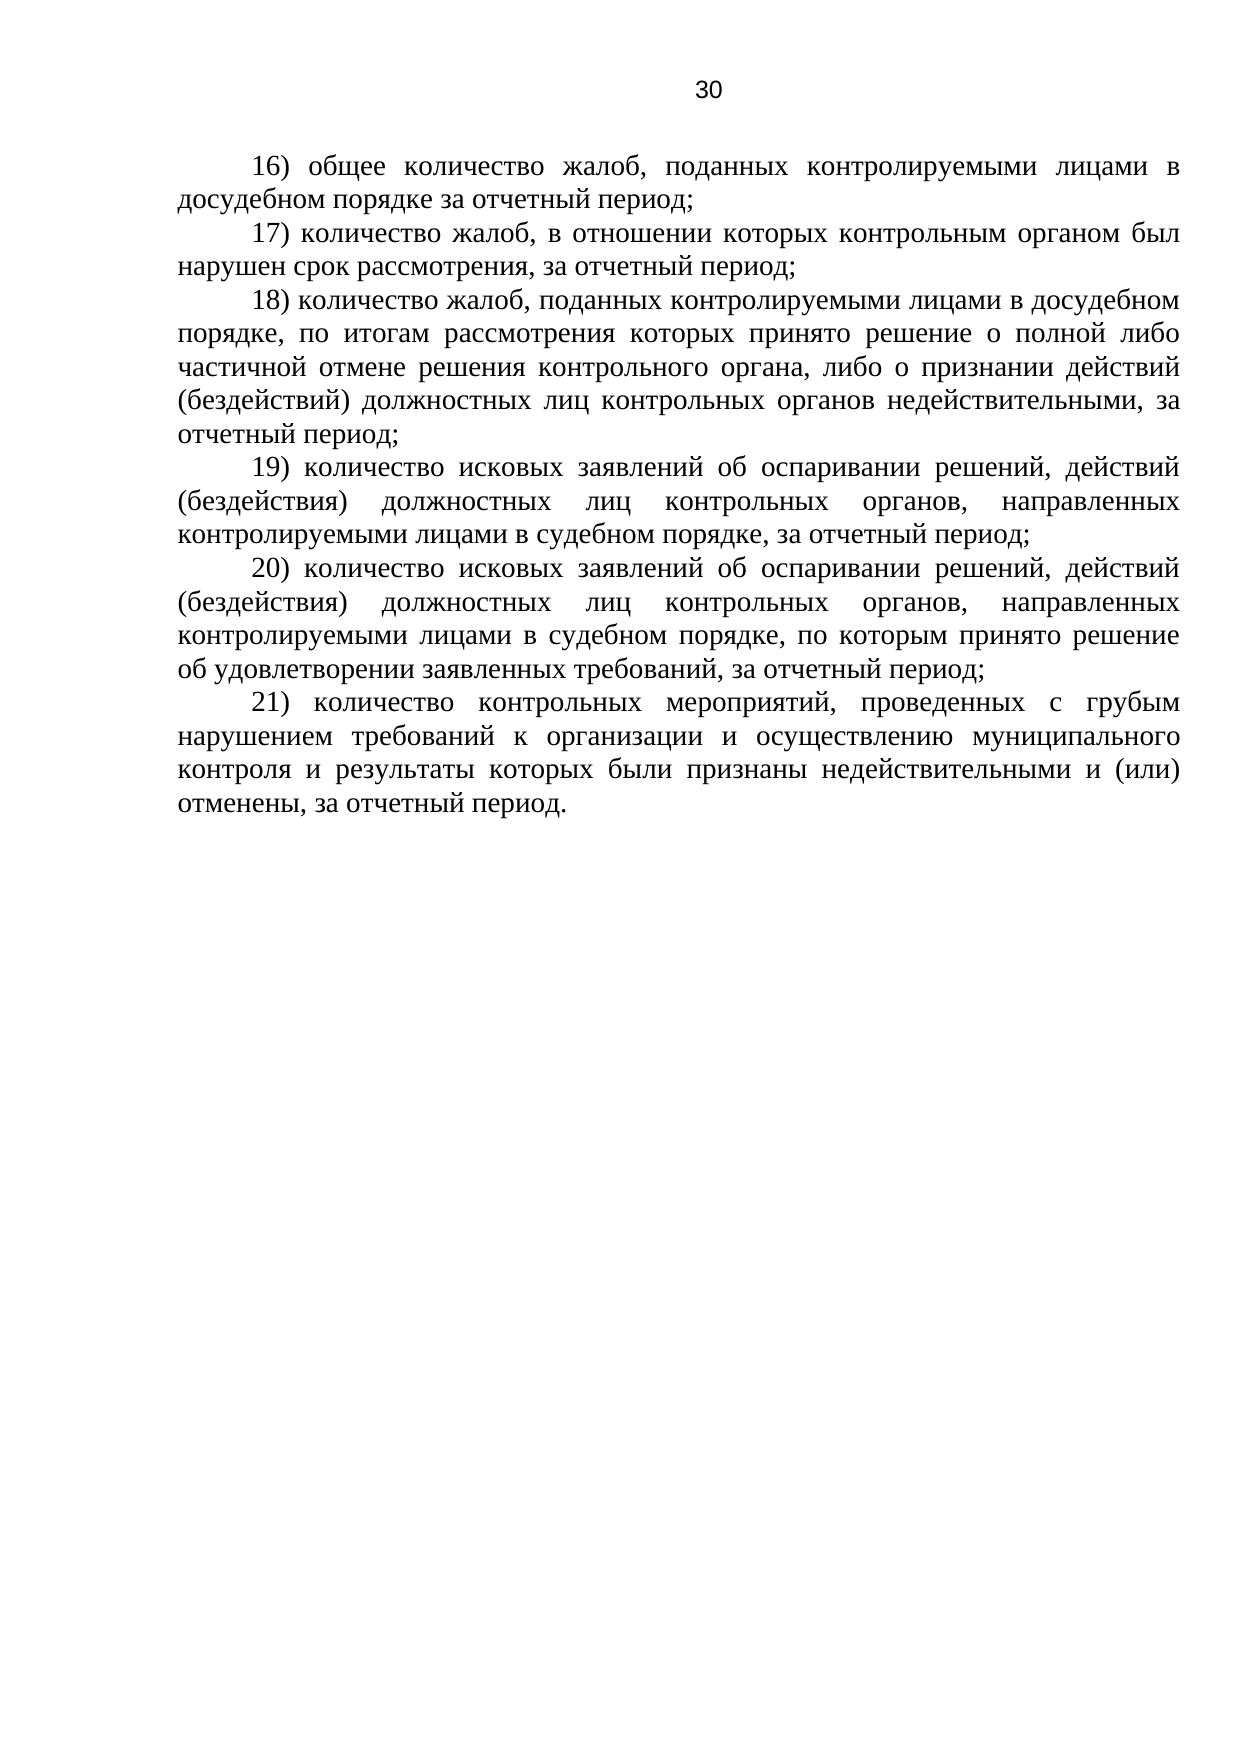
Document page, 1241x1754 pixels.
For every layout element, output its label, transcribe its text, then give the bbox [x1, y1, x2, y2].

text 20) количество исковых заявлений об оспаривании решений, действий (бездействия) должностных лиц контрольных органов, направленных контролируемыми лицами в судебном порядке, по которым принято решение об удовлетворении заявленных требований, за отчетный период; [177, 550, 1181, 684]
text 21) количество контрольных мероприятий, проведенных с грубым нарушением требований к организации и осуществлению муниципального контроля и результаты которых были признаны недействительными и (или) отменены, за отчетный период. [177, 684, 1181, 818]
text 17) количество жалоб, в отношении которых контрольным органом был нарушен срок рассмотрения, за отчетный период; [177, 215, 1181, 282]
text 19) количество исковых заявлений об оспаривании решений, действий (бездействия) должностных лиц контрольных органов, направленных контролируемыми лицами в судебном порядке, за отчетный период; [177, 449, 1181, 550]
text 18) количество жалоб, поданных контролируемыми лицами в досудебном порядке, по итогам рассмотрения которых принято решение о полной либо частичной отмене решения контрольного органа, либо о признании действий (бездействий) должностных лиц контрольных органов недействительными, за отчетный период; [177, 282, 1181, 449]
text 16) общее количество жалоб, поданных контролируемыми лицами в досудебном порядке за отчетный период; [177, 148, 1181, 215]
